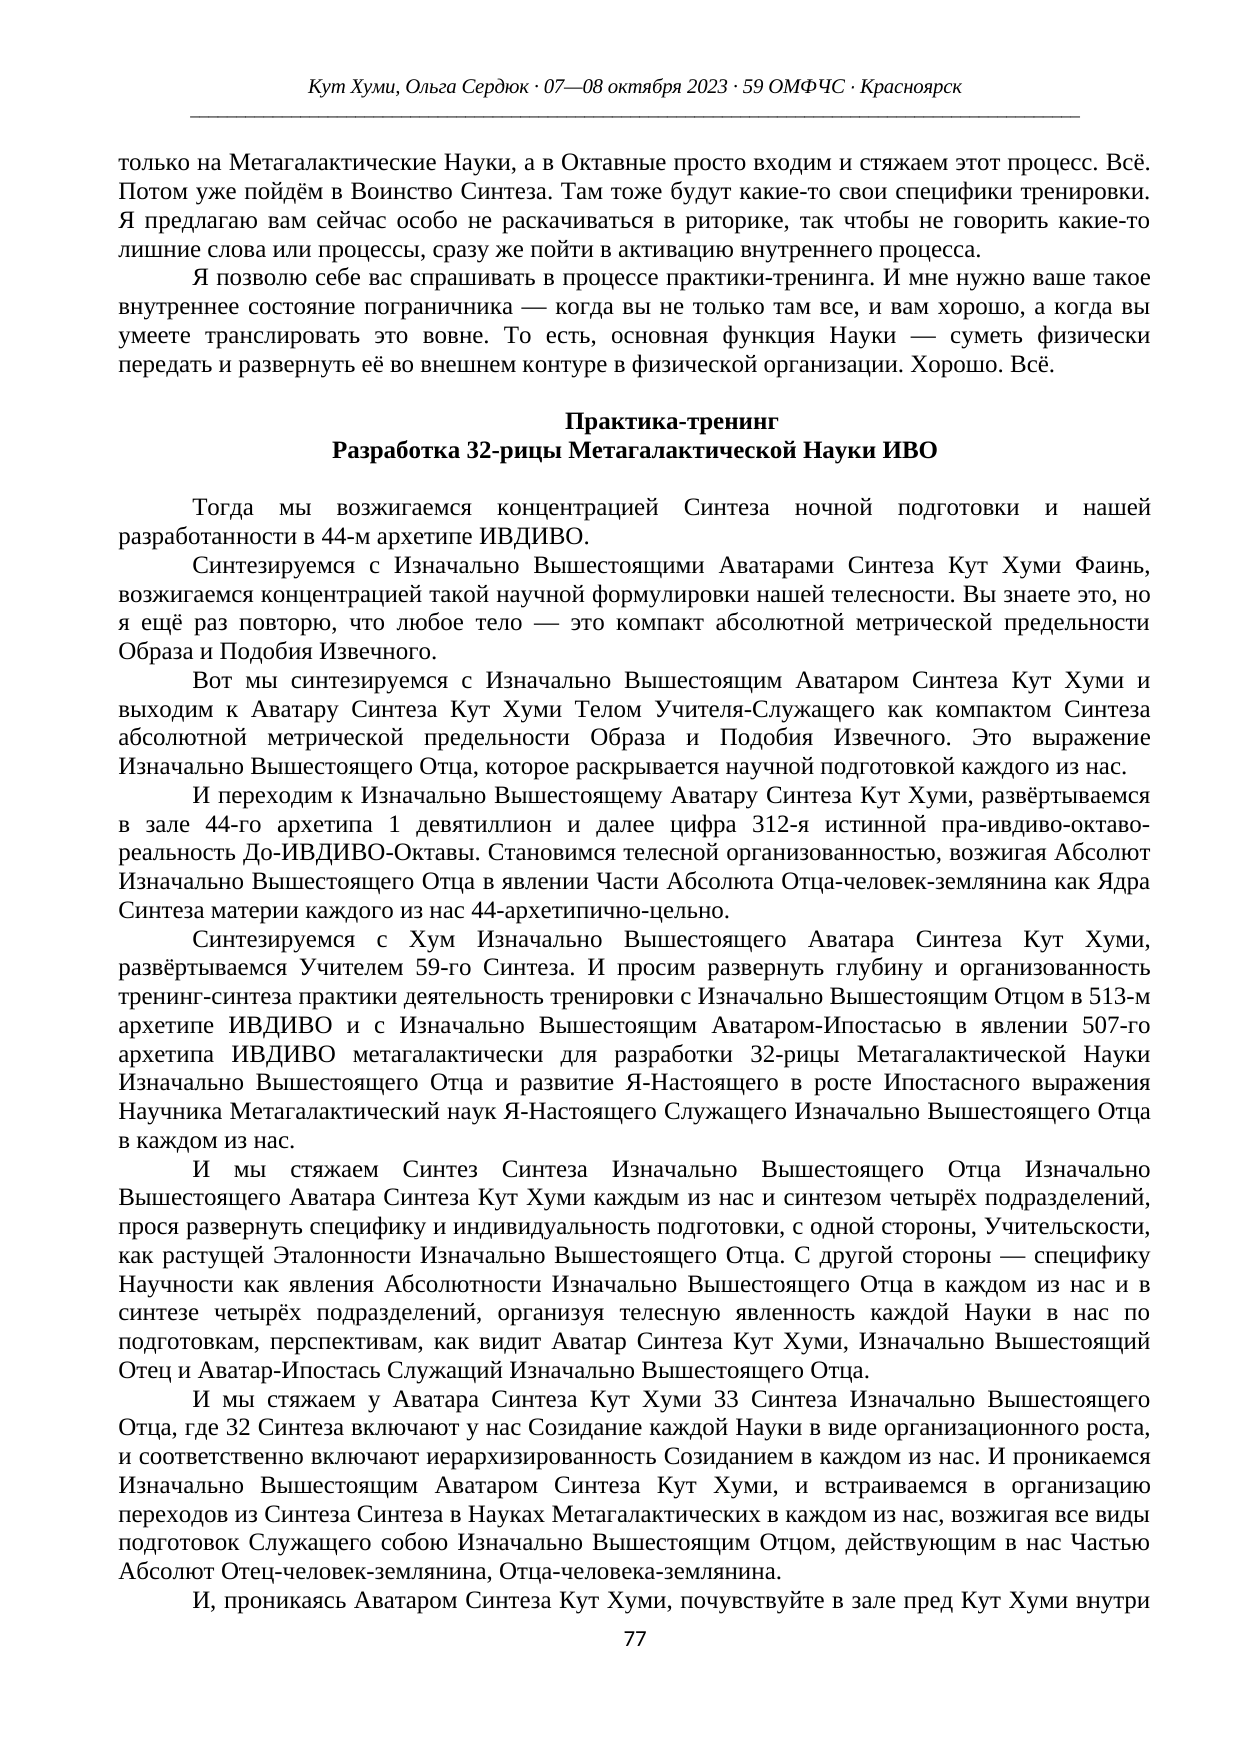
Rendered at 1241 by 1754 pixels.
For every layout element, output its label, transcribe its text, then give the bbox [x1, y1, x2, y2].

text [118, 147, 1152, 262]
text И мы стяжаем Синтез Синтеза Изначально Вышестоящего Отца Изначально Вышестоящего Аватара Синтеза Кут Хуми каждым из нас и синтезом четырёх подразделений, прося развернуть специфику и индивидуальность подготовки, с одной стороны, Учительскости, как растущей Эталонности Изначально Вышестоящего Отца. С другой стороны — специфику Научности как явления Абсолютности Изначально Вышестоящего Отца в каждом из нас и в синтезе четырёх подразделений, организуя телесную явленность каждой Науки в нас по подготовкам, перспективам, как видит Аватар Синтеза Кут Хуми, Изначально Вышестоящий Отец и Аватар-Ипостась Служащий Изначально Вышестоящего Отца. [118, 1154, 1152, 1384]
subtitle Практика-тренинг Разработка 32-рицы Метагалактической Науки ИВО [118, 406, 1152, 464]
text И переходим к Изначально Вышестоящему Аватару Синтеза Кут Хуми, развёртываемся в зале 44-го архетипа 1 девятиллион и далее цифра 312-я истинной пра-ивдиво-октаво-реальность До-ИВДИВО-Октавы. Становимся телесной организованностью, возжигая Абсолют Изначально Вышестоящего Отца в явлении Части Абсолюта Отца-человек-землянина как Ядра Синтеза материи каждого из нас 44-архетипично-цельно. [118, 780, 1152, 924]
text Синтезируемся с Хум Изначально Вышестоящего Аватара Синтеза Кут Хуми, развёртываемся Учителем 59-го Синтеза. И просим развернуть глубину и организованность тренинг-синтеза практики деятельность тренировки с Изначально Вышестоящим Отцом в 513-м архетипе ИВДИВО и с Изначально Вышестоящим Аватаром-Ипостасью в явлении 507-го архетипа ИВДИВО метагалактически для разработки 32-рицы Метагалактической Науки Изначально Вышестоящего Отца и развитие Я-Настоящего в росте Ипостасного выражения Научника Метагалактический наук Я-Настоящего Служащего Изначально Вышестоящего Отца в каждом из нас. [118, 924, 1152, 1154]
text И мы стяжаем у Аватара Синтеза Кут Хуми 33 Синтеза Изначально Вышестоящего Отца, где 32 Синтеза включают у нас Созидание каждой Науки в виде организационного роста, и соответственно включают иерархизированность Созиданием в каждом из нас. И проникаемся Изначально Вышестоящим Аватаром Синтеза Кут Хуми, и встраиваемся в организацию переходов из Синтеза Синтеза в Науках Метагалактических в каждом из нас, возжигая все виды подготовок Служащего собою Изначально Вышестоящим Отцом, действующим в нас Частью Абсолют Отец-человек-землянина, Отца-человека-землянина. [118, 1384, 1152, 1585]
text Я позволю себе вас спрашивать в процессе практики-тренинга. И мне нужно ваше такое внутреннее состояние пограничника — когда вы не только там все, и вам хорошо, а когда вы умеете транслировать это вовне. То есть, основная функция Науки — суметь физически передать и развернуть её во внешнем контуре в физической организации. Хорошо. Всё. [118, 262, 1152, 377]
text Вот мы синтезируемся с Изначально Вышестоящим Аватаром Синтеза Кут Хуми и выходим к Аватару Синтеза Кут Хуми Телом Учителя-Служащего как компактом Синтеза абсолютной метрической предельности Образа и Подобия Извечного. Это выражение Изначально Вышестоящего Отца, которое раскрывается научной подготовкой каждого из нас. [118, 665, 1152, 780]
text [118, 1585, 1152, 1614]
text Синтезируемся с Изначально Вышестоящими Аватарами Синтеза Кут Хуми Фаинь, возжигаемся концентрацией такой научной формулировки нашей телесности. Вы знаете это, но я ещё раз повторю, что любое тело — это компакт абсолютной метрической предельности Образа и Подобия Извечного. [118, 550, 1152, 665]
text Тогда мы возжигаемся концентрацией Синтеза ночной подготовки и нашей разработанности в 44-м архетипе ИВДИВО. [118, 492, 1152, 550]
